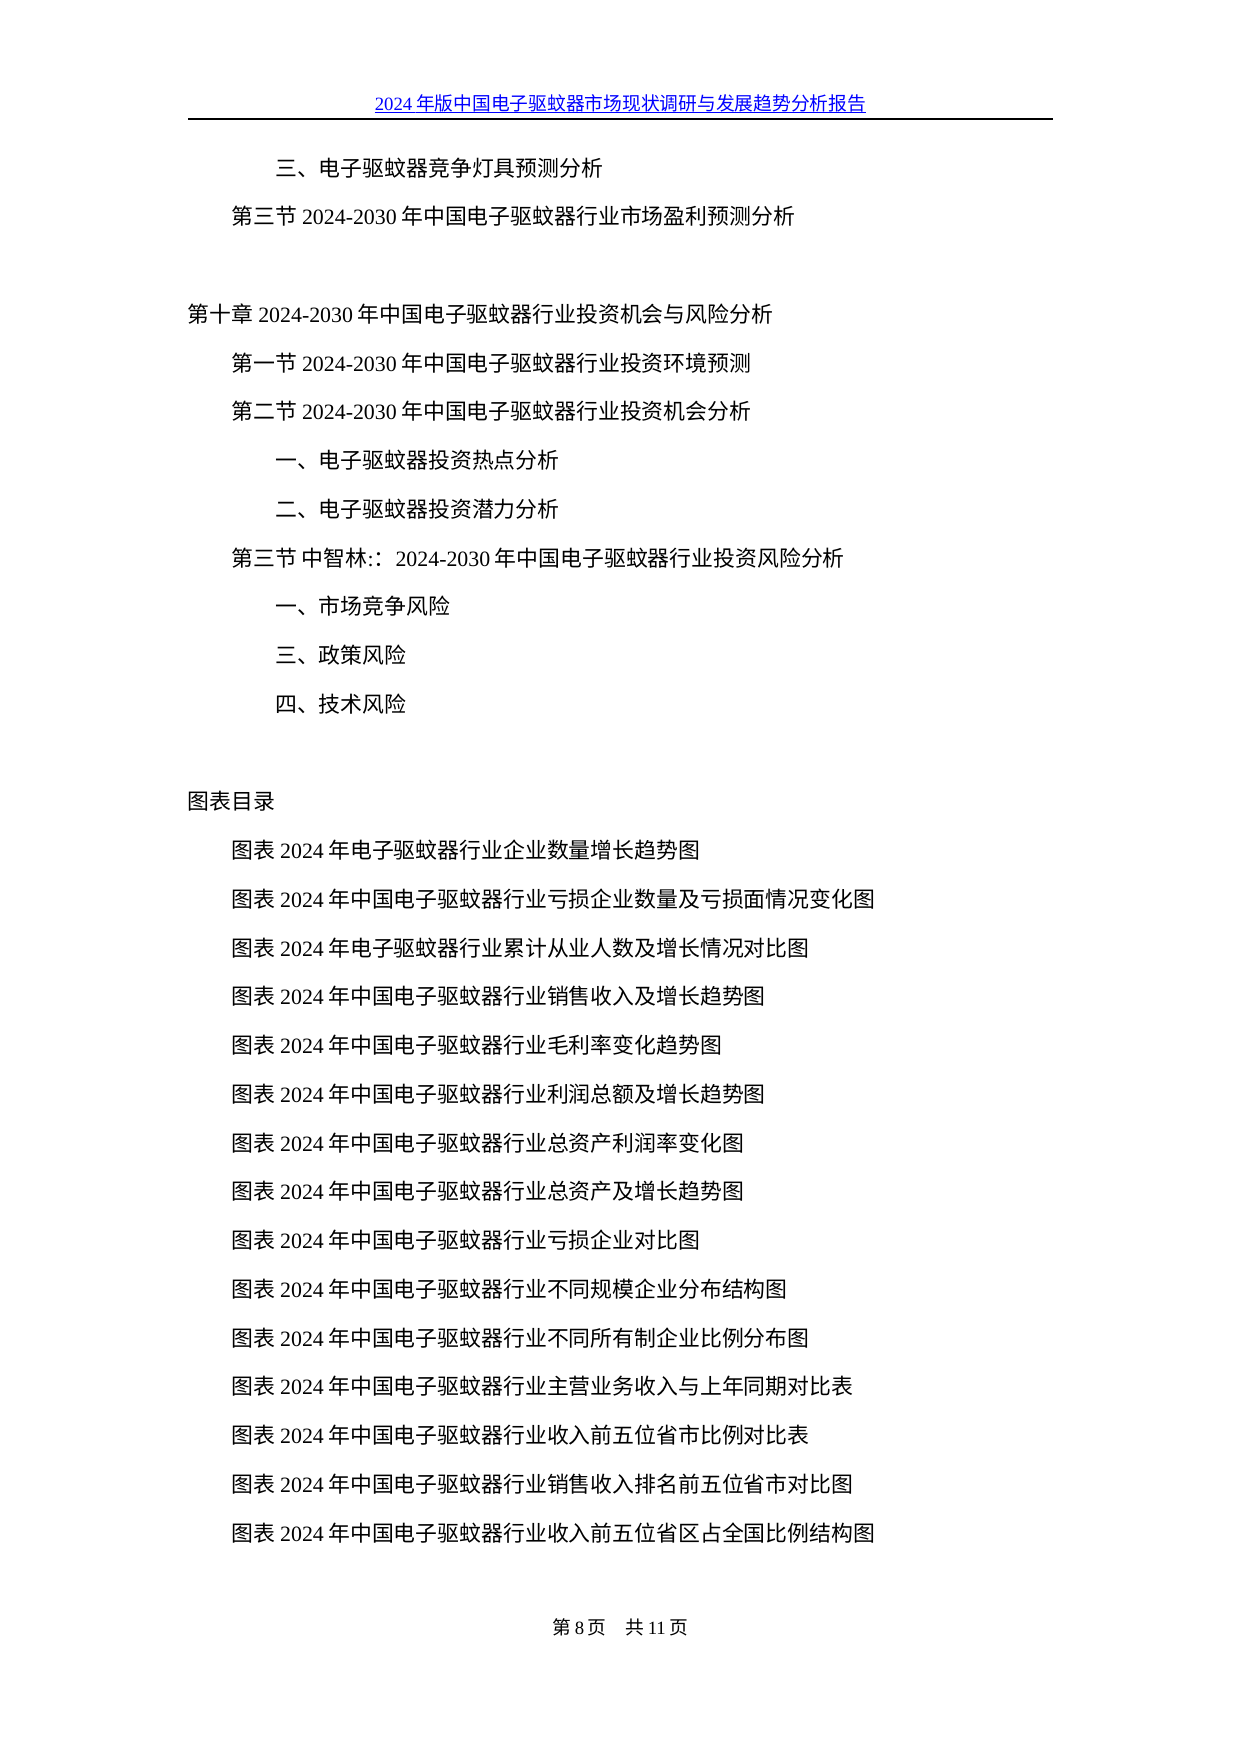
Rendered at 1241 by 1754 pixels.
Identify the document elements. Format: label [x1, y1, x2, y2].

text [187, 150, 1053, 1548]
